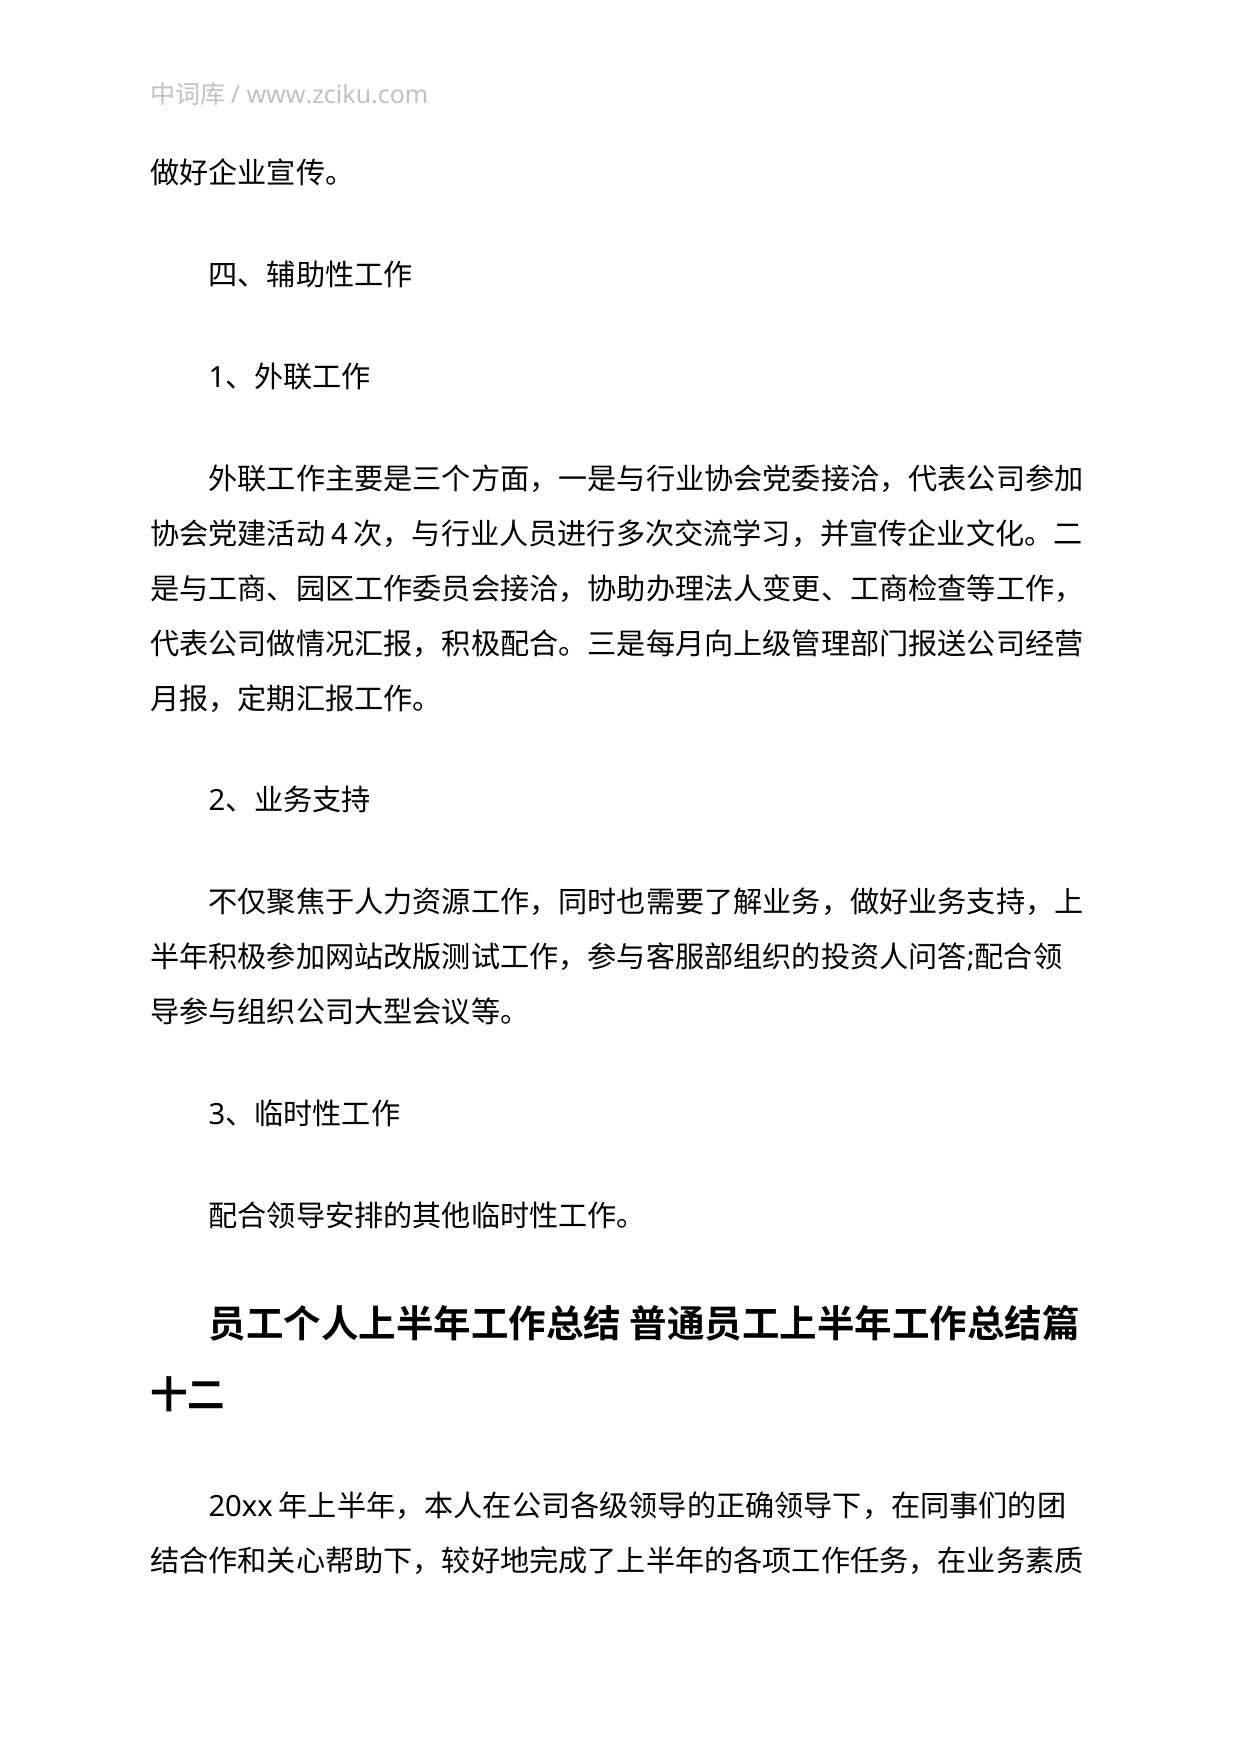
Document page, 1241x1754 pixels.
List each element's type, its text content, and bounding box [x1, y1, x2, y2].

text 四、辅助性工作 [150, 252, 1090, 294]
text 2、业务支持 [150, 777, 1090, 819]
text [150, 1482, 1090, 1579]
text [150, 150, 1090, 192]
text 不仅聚焦于人力资源工作，同时也需要了解业务，做好业务支持，上半年积极参加网站改版测试工作，参与客服部组织的投资人问答;配合领导参与组织公司大型会议等。 [150, 879, 1090, 1031]
text 员工个人上半年工作总结 普通员工上半年工作总结篇十二 [150, 1294, 1090, 1419]
text 1、外联工作 [150, 353, 1090, 396]
text 配合领导安排的其他临时性工作。 [150, 1193, 1090, 1235]
text 3、临时性工作 [150, 1091, 1090, 1133]
text 外联工作主要是三个方面，一是与行业协会党委接洽，代表公司参加协会党建活动4次，与行业人员进行多次交流学习，并宣传企业文化。二是与工商、园区工作委员会接洽，协助办理法人变更、工商检查等工作，代表公司做情况汇报，积极配合。三是每月向上级管理部门报送公司经营月报，定期汇报工作。 [150, 456, 1090, 717]
